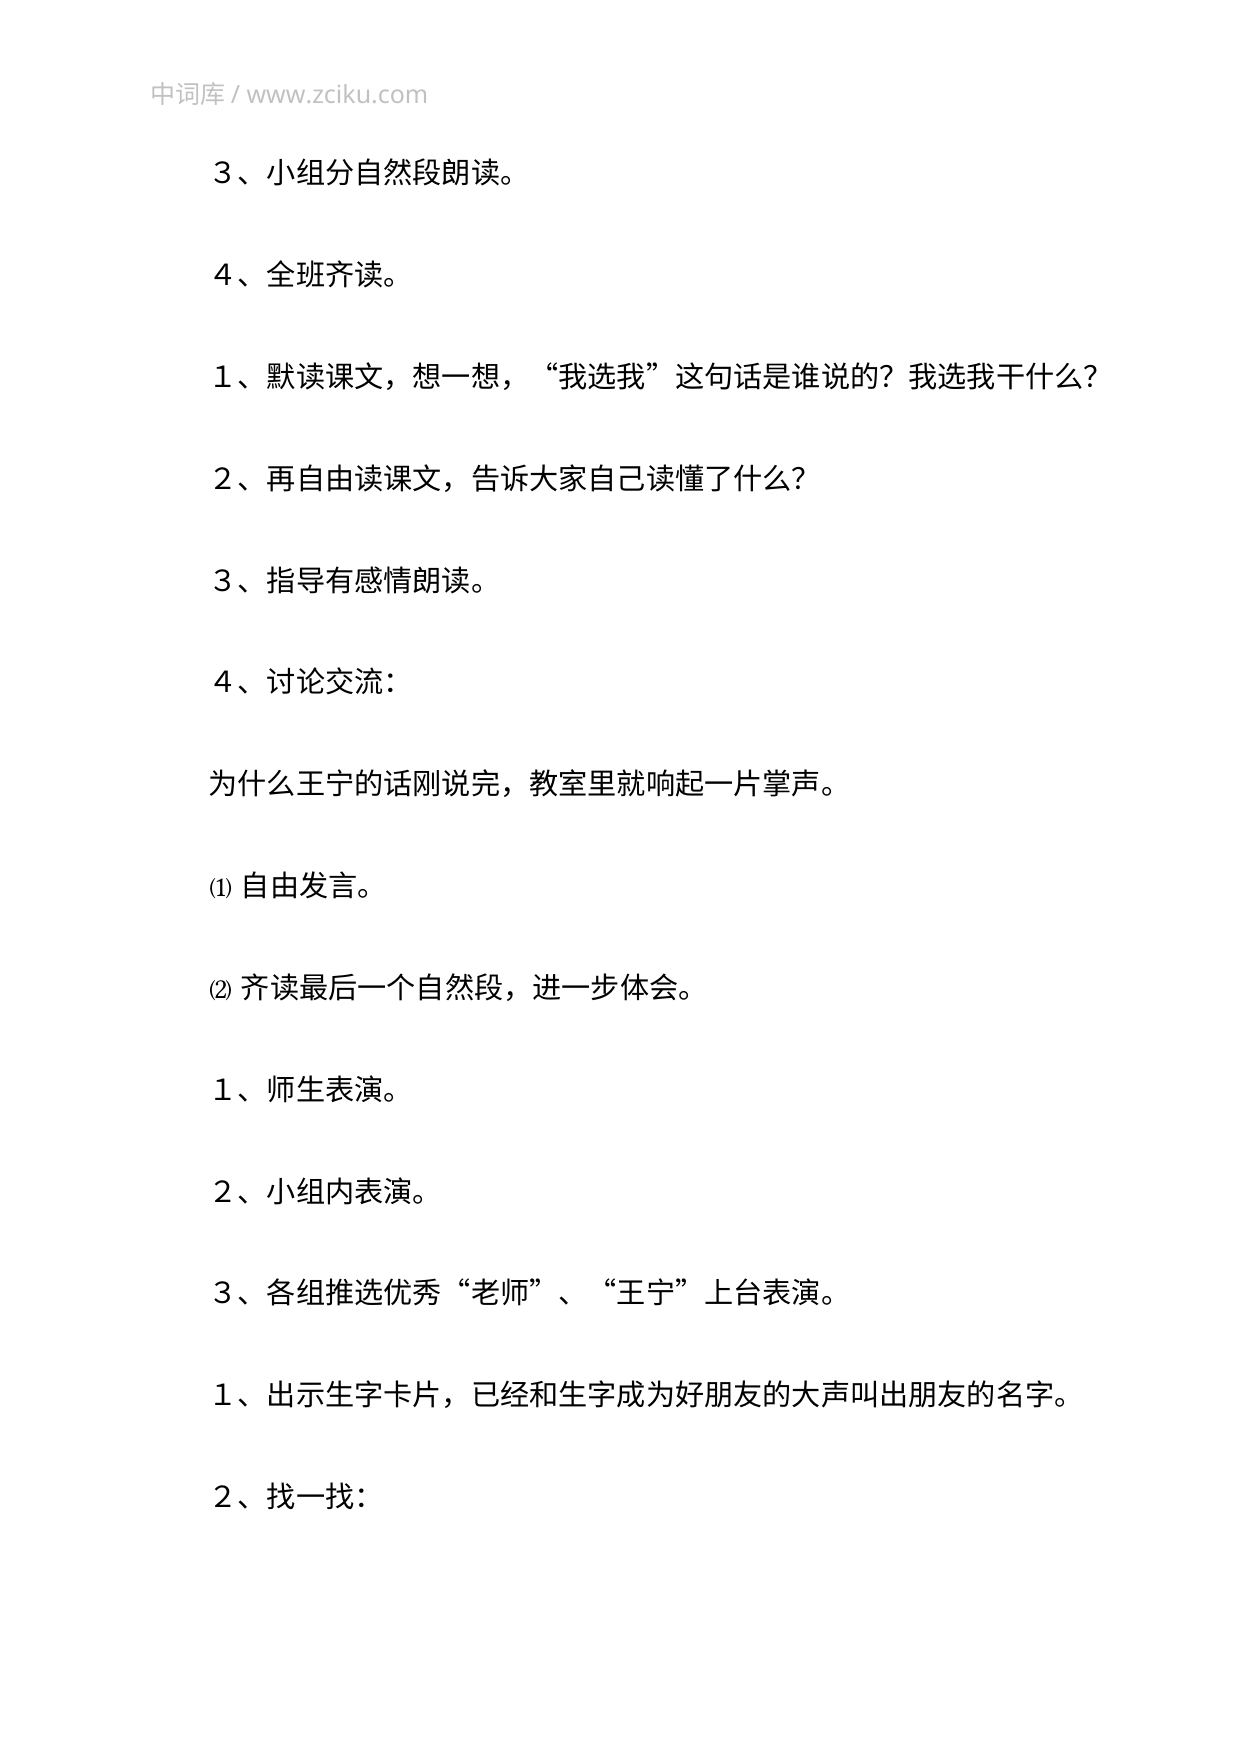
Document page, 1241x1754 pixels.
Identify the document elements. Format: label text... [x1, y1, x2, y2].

text ⑵ 齐读最后一个自然段，进一步体会。 [150, 964, 1090, 1007]
text １、默读课文，想一想，“我选我”这句话是谁说的？我选我干什么？ [150, 353, 1090, 396]
text ３、小组分自然段朗读。 [150, 150, 1090, 192]
text ４、讨论交流： [150, 659, 1090, 701]
text ⑴ 自由发言。 [150, 862, 1090, 905]
text ３、指导有感情朗读。 [150, 557, 1090, 599]
text ２、再自由读课文，告诉大家自己读懂了什么？ [150, 455, 1090, 498]
text １、出示生字卡片，已经和生字成为好朋友的大声叫出朋友的名字。 [150, 1372, 1090, 1414]
text ４、全班齐读。 [150, 252, 1090, 294]
text ２、小组内表演。 [150, 1168, 1090, 1210]
text ２、找一找： [150, 1473, 1090, 1516]
text ３、各组推选优秀“老师”、“王宁”上台表演。 [150, 1270, 1090, 1312]
text 为什么王宁的话刚说完，教室里就响起一片掌声。 [150, 761, 1090, 803]
text １、师生表演。 [150, 1066, 1090, 1109]
